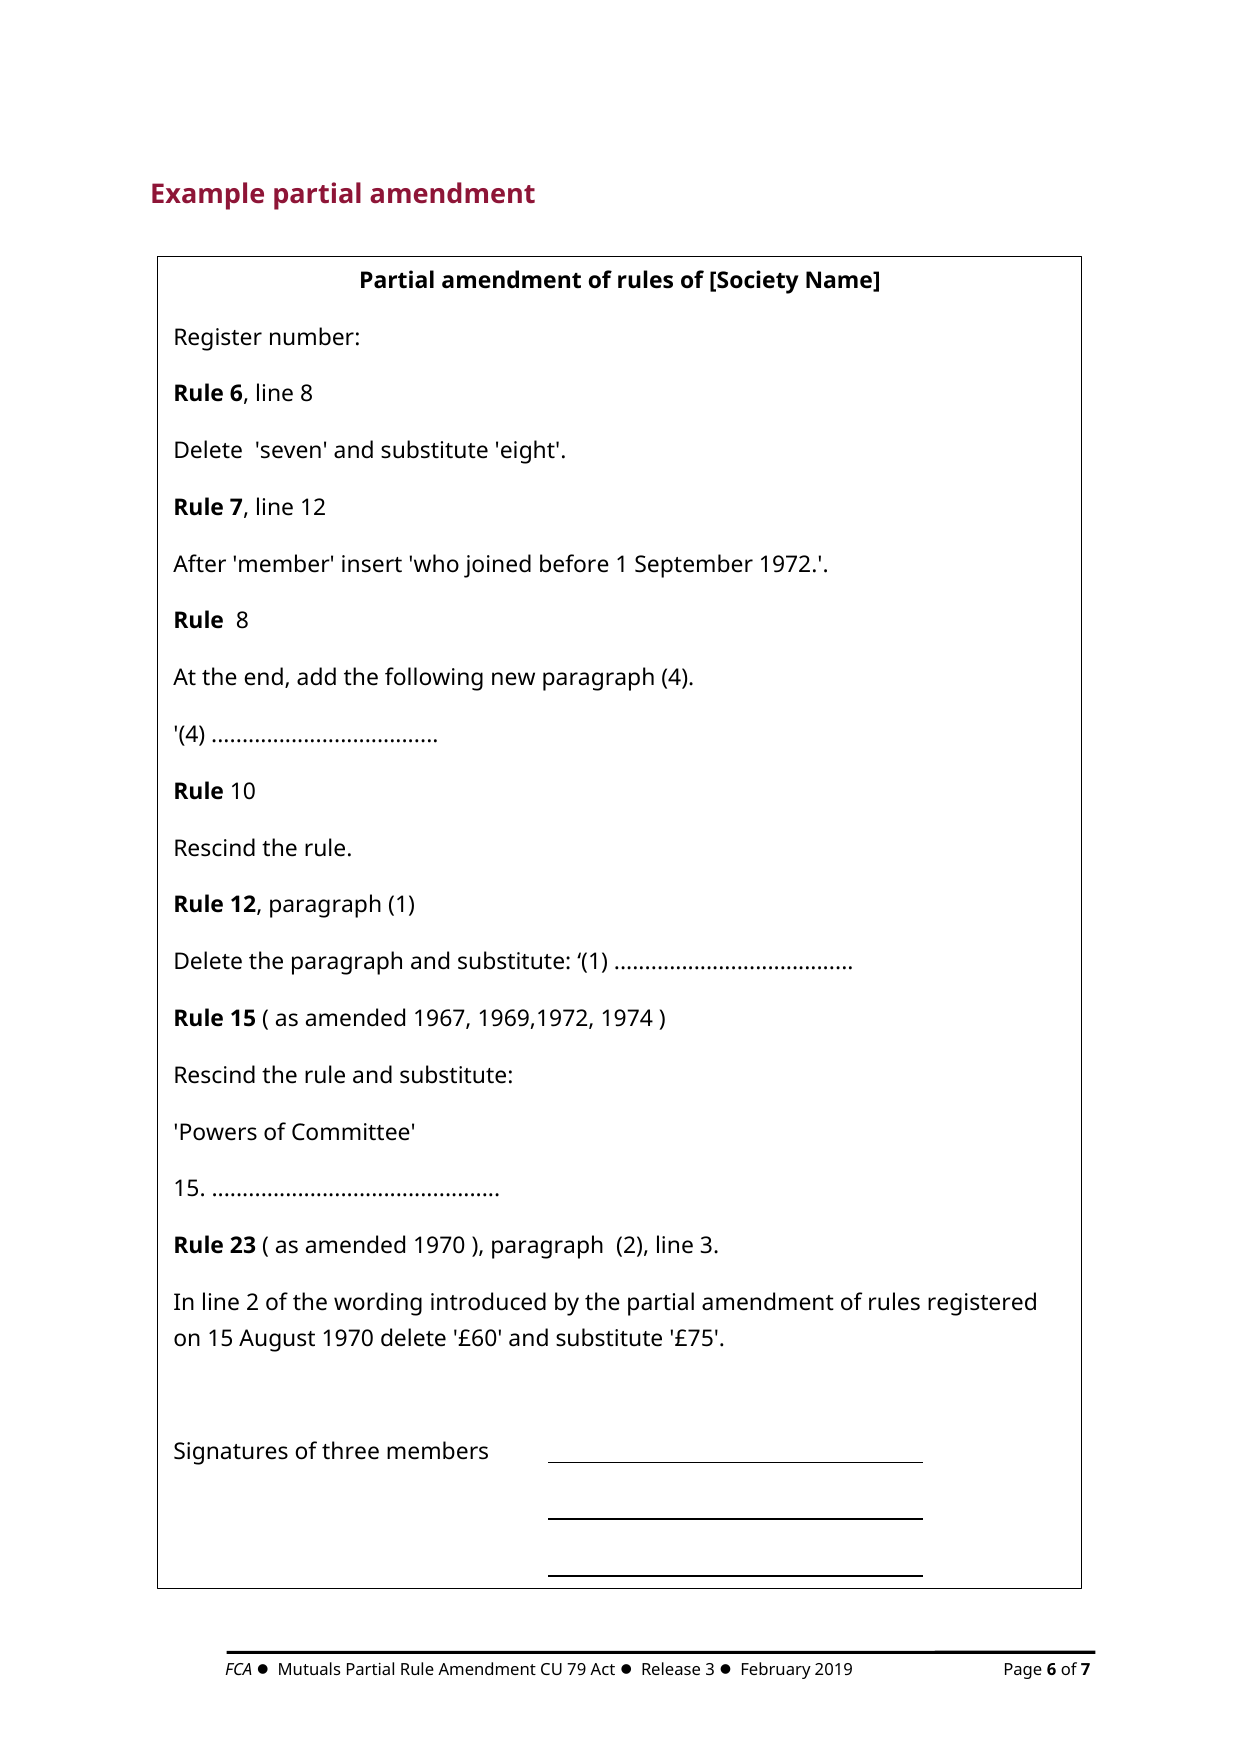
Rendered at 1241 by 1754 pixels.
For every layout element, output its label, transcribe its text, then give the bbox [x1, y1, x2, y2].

text Example partial amendment [150, 175, 1090, 212]
